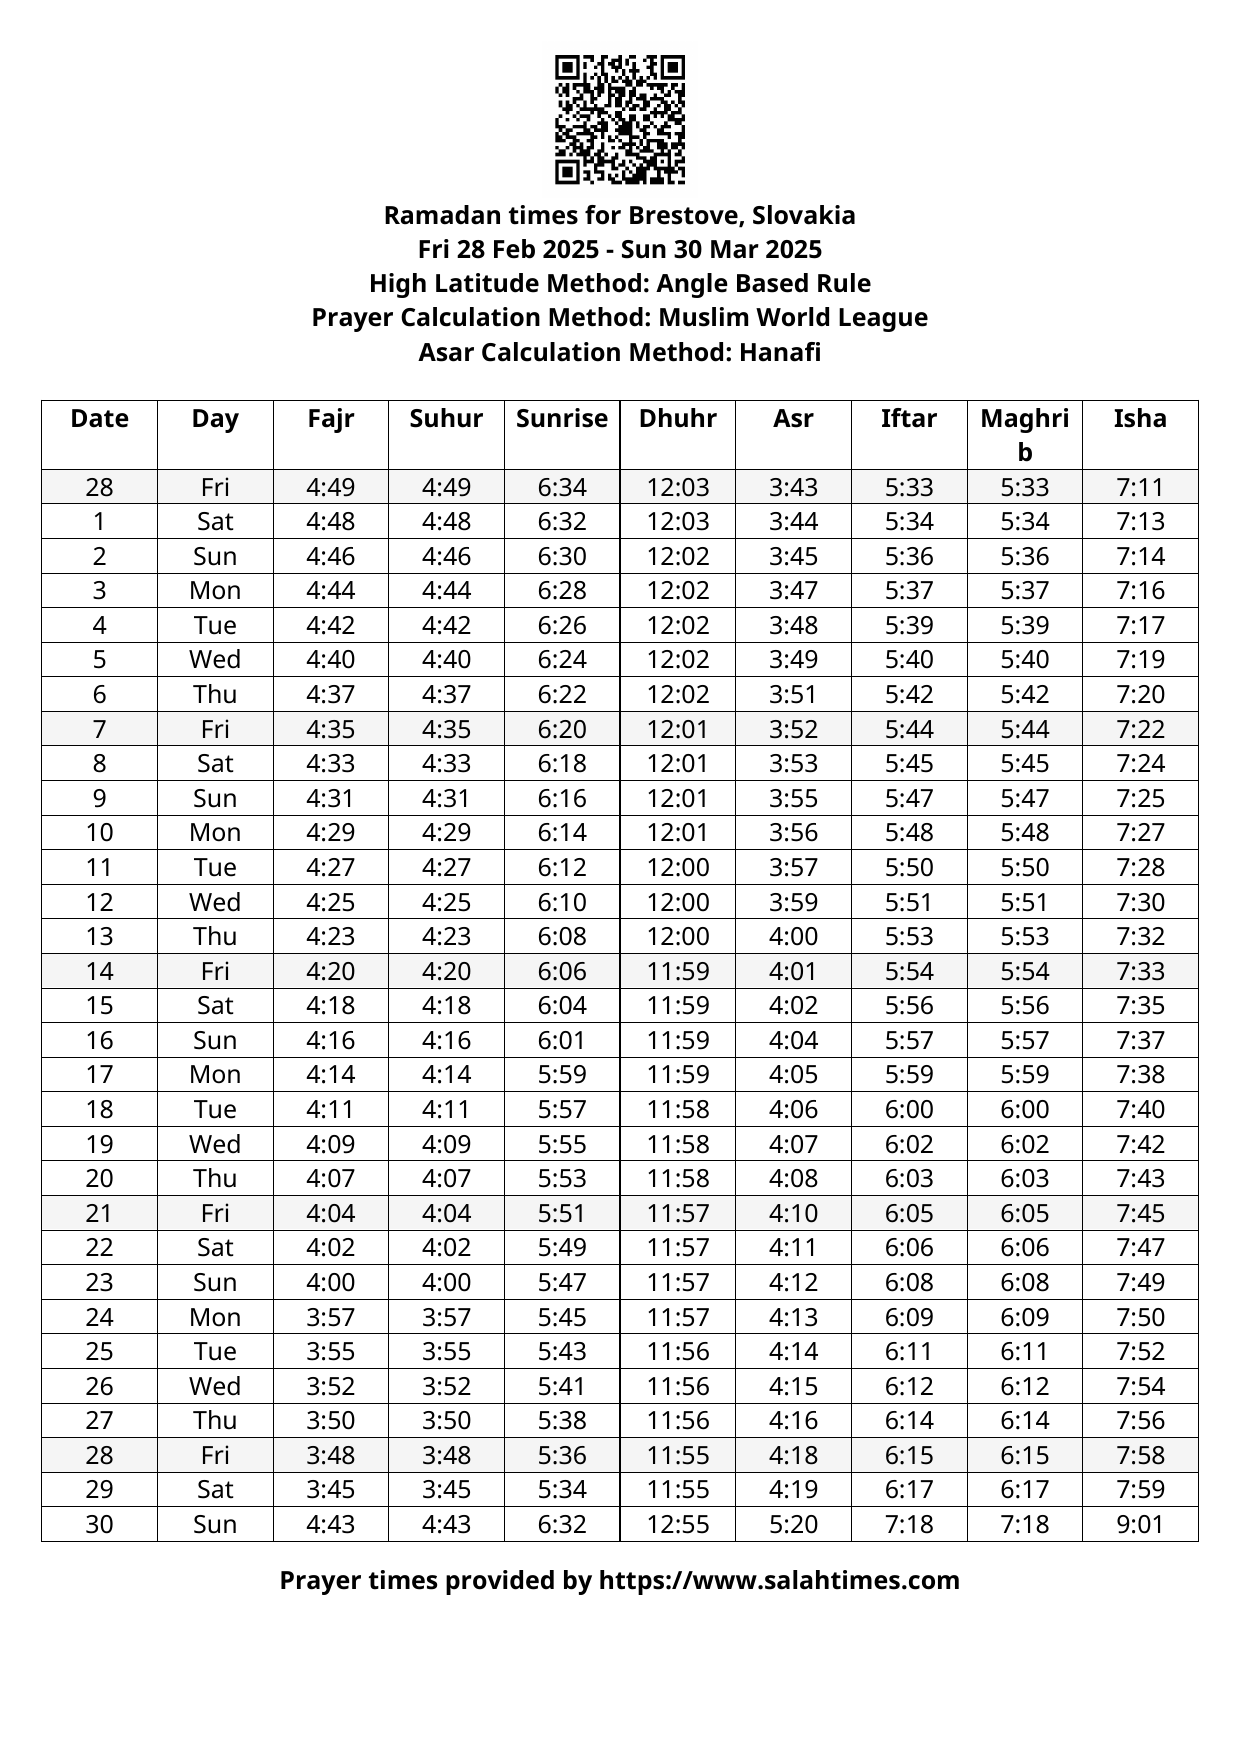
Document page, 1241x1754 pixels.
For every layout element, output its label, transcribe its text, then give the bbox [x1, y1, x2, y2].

table_cell 1 [42, 504, 157, 538]
table_cell 4:48 [389, 504, 504, 538]
table_cell 6:12 [968, 1369, 1082, 1402]
table_cell 6:05 [968, 1196, 1082, 1229]
table_cell 6:24 [505, 643, 619, 676]
table_cell 4:13 [736, 1300, 851, 1333]
table_cell 4:07 [389, 1161, 504, 1195]
picture [542, 41, 699, 198]
table_cell 4:43 [389, 1507, 504, 1541]
table_cell Sat [158, 746, 273, 780]
table_cell 4 [42, 608, 157, 642]
table_cell Wed [158, 643, 273, 676]
table_cell Wed [158, 1369, 273, 1402]
table_cell 5:59 [505, 1058, 619, 1091]
table_cell 5:45 [852, 746, 967, 780]
table_cell 7:24 [1083, 746, 1198, 780]
table_cell 5:44 [968, 712, 1082, 745]
table_cell 5:20 [736, 1507, 851, 1541]
table_cell 5:43 [505, 1334, 619, 1368]
table_cell Sun [158, 539, 273, 572]
table_cell 6:22 [505, 677, 619, 711]
table_header Suhur [389, 401, 504, 469]
table_cell 3:59 [736, 885, 851, 918]
table_cell 4:23 [389, 919, 504, 953]
table_cell Tue [158, 1092, 273, 1126]
table_cell 11:56 [621, 1369, 735, 1402]
table_cell 12:02 [621, 677, 735, 711]
table_cell 12:01 [621, 746, 735, 780]
table_cell 5:38 [505, 1404, 619, 1437]
table_cell 7:33 [1083, 954, 1198, 987]
table_cell 3:52 [389, 1369, 504, 1402]
table_cell 6:12 [505, 850, 619, 884]
table_cell 30 [42, 1507, 157, 1541]
table_cell 7:22 [1083, 712, 1198, 745]
text Fri 28 Feb 2025 - Sun 30 Mar 2025 [42, 232, 1198, 266]
table_cell 7:59 [1083, 1473, 1198, 1506]
table_cell 5:50 [852, 850, 967, 884]
text Prayer times provided by https://www.salahtimes.com [42, 1563, 1198, 1597]
table_cell 5:39 [968, 608, 1082, 642]
table_cell 4:23 [274, 919, 388, 953]
table_cell 4:33 [389, 746, 504, 780]
table_cell 11:59 [621, 1058, 735, 1091]
table_cell 5:45 [968, 746, 1082, 780]
table_cell 3:55 [389, 1334, 504, 1368]
table_cell 3:57 [389, 1300, 504, 1333]
table_cell 4:16 [736, 1404, 851, 1437]
table_cell 29 [42, 1473, 157, 1506]
table_cell 12:00 [621, 919, 735, 953]
table_cell 5:47 [852, 781, 967, 814]
table_cell 12:01 [621, 781, 735, 814]
table_cell 4:37 [274, 677, 388, 711]
table_cell 7:49 [1083, 1265, 1198, 1299]
table_cell 4:08 [736, 1161, 851, 1195]
table_cell 18 [42, 1092, 157, 1126]
table_cell 5:57 [852, 1023, 967, 1057]
table_cell 3 [42, 574, 157, 607]
table_cell 5:39 [852, 608, 967, 642]
table_cell Mon [158, 816, 273, 849]
table_cell 6:15 [852, 1438, 967, 1472]
table_cell 5:54 [968, 954, 1082, 987]
table_cell 7:16 [1083, 574, 1198, 607]
table_cell 5:40 [852, 643, 967, 676]
table_cell 12:01 [621, 816, 735, 849]
table_cell 5:40 [968, 643, 1082, 676]
table_cell Fri [158, 470, 273, 503]
table_cell 6:08 [505, 919, 619, 953]
table_cell Sat [158, 1473, 273, 1506]
table_cell Fri [158, 712, 273, 745]
table_cell 4:11 [389, 1092, 504, 1126]
table_cell 5:56 [968, 989, 1082, 1022]
table_cell 5:55 [505, 1127, 619, 1160]
table_cell 5:36 [852, 539, 967, 572]
table_cell 7:13 [1083, 504, 1198, 538]
table_cell 11:55 [621, 1438, 735, 1472]
table_cell 5:59 [968, 1058, 1082, 1091]
table_cell 6:14 [505, 816, 619, 849]
table_cell 11:57 [621, 1265, 735, 1299]
table_header Iftar [852, 401, 967, 469]
table_cell 7:11 [1083, 470, 1198, 503]
table_cell 6:17 [852, 1473, 967, 1506]
table_cell 11 [42, 850, 157, 884]
table_cell 5:42 [852, 677, 967, 711]
table_cell 3:50 [274, 1404, 388, 1437]
table_cell Sun [158, 1265, 273, 1299]
table_cell 4:04 [274, 1196, 388, 1229]
table_cell Tue [158, 1334, 273, 1368]
table_cell 7:32 [1083, 919, 1198, 953]
table_cell 6:34 [505, 470, 619, 503]
table_cell Thu [158, 677, 273, 711]
table_cell 4:40 [274, 643, 388, 676]
table_cell 5:34 [968, 504, 1082, 538]
table_cell 7:18 [852, 1507, 967, 1541]
table_cell 28 [42, 1438, 157, 1472]
table_cell 7:35 [1083, 989, 1198, 1022]
table_cell 21 [42, 1196, 157, 1229]
table_cell 4:05 [736, 1058, 851, 1091]
table_cell 7:42 [1083, 1127, 1198, 1160]
table_cell 6 [42, 677, 157, 711]
table_cell 4:02 [736, 989, 851, 1022]
table_cell 5:33 [852, 470, 967, 503]
table_cell 4:02 [274, 1231, 388, 1264]
table_cell 12:55 [621, 1507, 735, 1541]
table_cell 5:48 [852, 816, 967, 849]
table_cell 5 [42, 643, 157, 676]
table_cell 4:18 [736, 1438, 851, 1472]
table_header Date [42, 401, 157, 469]
table_cell 5:59 [852, 1058, 967, 1091]
table_cell 4:29 [274, 816, 388, 849]
table_cell 3:55 [736, 781, 851, 814]
table_cell 7:25 [1083, 781, 1198, 814]
table_cell 7:27 [1083, 816, 1198, 849]
table_cell 6:00 [852, 1092, 967, 1126]
table_cell 7:17 [1083, 608, 1198, 642]
table_cell 6:08 [852, 1265, 967, 1299]
table_cell 4:44 [389, 574, 504, 607]
table_cell 5:45 [505, 1300, 619, 1333]
table_cell 14 [42, 954, 157, 987]
table_cell 5:44 [852, 712, 967, 745]
table_cell 3:49 [736, 643, 851, 676]
table_cell 4:07 [274, 1161, 388, 1195]
table_cell 12 [42, 885, 157, 918]
table_cell 4:16 [389, 1023, 504, 1057]
table_cell 3:57 [274, 1300, 388, 1333]
table_cell 4:35 [389, 712, 504, 745]
table_cell 4:40 [389, 643, 504, 676]
table_cell 6:17 [968, 1473, 1082, 1506]
table_header Maghrib [968, 401, 1082, 469]
table_cell 4:14 [389, 1058, 504, 1091]
table_cell 5:34 [852, 504, 967, 538]
table_cell 4:06 [736, 1092, 851, 1126]
table_cell 3:51 [736, 677, 851, 711]
table_cell Sun [158, 1023, 273, 1057]
table_cell 6:09 [968, 1300, 1082, 1333]
table_cell 7:28 [1083, 850, 1198, 884]
table_cell 4:49 [274, 470, 388, 503]
table_cell 9:01 [1083, 1507, 1198, 1541]
table_cell 6:02 [968, 1127, 1082, 1160]
table_cell 4:09 [274, 1127, 388, 1160]
table_cell 4:43 [274, 1507, 388, 1541]
table_cell 3:57 [736, 850, 851, 884]
table_cell Sun [158, 1507, 273, 1541]
table_cell Tue [158, 608, 273, 642]
table_cell 4:14 [274, 1058, 388, 1091]
table_cell 4:00 [389, 1265, 504, 1299]
table_cell 4:48 [274, 504, 388, 538]
table_cell 16 [42, 1023, 157, 1057]
table_cell 4:44 [274, 574, 388, 607]
table_cell 6:01 [505, 1023, 619, 1057]
table_cell 5:51 [852, 885, 967, 918]
table_cell 4:00 [736, 919, 851, 953]
table_cell 5:36 [505, 1438, 619, 1472]
table_cell 6:10 [505, 885, 619, 918]
table_cell 6:14 [968, 1404, 1082, 1437]
table_cell 12:03 [621, 470, 735, 503]
table_cell Sat [158, 504, 273, 538]
table_cell 4:49 [389, 470, 504, 503]
table_cell 6:26 [505, 608, 619, 642]
table_cell 4:15 [736, 1369, 851, 1402]
table_cell 7:18 [968, 1507, 1082, 1541]
table_cell Thu [158, 1161, 273, 1195]
table_cell 4:14 [736, 1334, 851, 1368]
table_cell 11:59 [621, 989, 735, 1022]
table_cell 5:51 [505, 1196, 619, 1229]
table_cell 7:54 [1083, 1369, 1198, 1402]
table_cell 9 [42, 781, 157, 814]
table_cell Mon [158, 1058, 273, 1091]
table_cell 4:33 [274, 746, 388, 780]
table_cell 4:31 [274, 781, 388, 814]
table_cell 4:29 [389, 816, 504, 849]
table_cell 7:30 [1083, 885, 1198, 918]
table_cell 4:20 [389, 954, 504, 987]
table_cell 24 [42, 1300, 157, 1333]
table_header Day [158, 401, 273, 469]
table_cell 6:32 [505, 504, 619, 538]
table_cell 5:49 [505, 1231, 619, 1264]
table_cell 12:02 [621, 608, 735, 642]
table_cell 19 [42, 1127, 157, 1160]
table_cell 7:56 [1083, 1404, 1198, 1437]
table_cell 5:57 [505, 1092, 619, 1126]
table_cell 11:59 [621, 1023, 735, 1057]
table_cell 17 [42, 1058, 157, 1091]
table_cell 12:03 [621, 504, 735, 538]
table_cell 6:03 [852, 1161, 967, 1195]
table_cell 4:37 [389, 677, 504, 711]
table_cell 6:03 [968, 1161, 1082, 1195]
table_cell 4:04 [736, 1023, 851, 1057]
table_cell 4:46 [274, 539, 388, 572]
table_cell 7:20 [1083, 677, 1198, 711]
table_cell 5:53 [852, 919, 967, 953]
table_cell 20 [42, 1161, 157, 1195]
table_cell 5:53 [968, 919, 1082, 953]
table_cell 5:57 [968, 1023, 1082, 1057]
table_cell 7:45 [1083, 1196, 1198, 1229]
table_cell 3:52 [736, 712, 851, 745]
table_cell Tue [158, 850, 273, 884]
table_cell 5:36 [968, 539, 1082, 572]
table_cell 11:57 [621, 1300, 735, 1333]
table_cell 25 [42, 1334, 157, 1368]
table_cell 3:56 [736, 816, 851, 849]
table_cell 12:00 [621, 850, 735, 884]
table_cell 5:50 [968, 850, 1082, 884]
table_cell 7:14 [1083, 539, 1198, 572]
table_cell 6:04 [505, 989, 619, 1022]
table_cell 3:45 [736, 539, 851, 572]
table_cell 12:02 [621, 643, 735, 676]
table_cell 5:47 [968, 781, 1082, 814]
table_cell 7 [42, 712, 157, 745]
table_cell 6:32 [505, 1507, 619, 1541]
table_cell 6:30 [505, 539, 619, 572]
table_cell 5:56 [852, 989, 967, 1022]
table_cell 11:56 [621, 1334, 735, 1368]
table_cell 3:48 [274, 1438, 388, 1472]
table_cell 7:58 [1083, 1438, 1198, 1472]
table_cell 12:01 [621, 712, 735, 745]
table_cell 4:27 [274, 850, 388, 884]
text Prayer Calculation Method: Muslim World League [42, 300, 1198, 334]
table_cell 6:11 [968, 1334, 1082, 1368]
table_cell 3:53 [736, 746, 851, 780]
table_cell 4:42 [389, 608, 504, 642]
table_cell Sat [158, 1231, 273, 1264]
table_cell 11:56 [621, 1404, 735, 1437]
table_cell Fri [158, 1438, 273, 1472]
table_cell 5:51 [968, 885, 1082, 918]
table_cell 11:57 [621, 1196, 735, 1229]
table_cell 4:12 [736, 1265, 851, 1299]
table_cell 11:55 [621, 1473, 735, 1506]
table_cell 6:06 [968, 1231, 1082, 1264]
table_cell 7:43 [1083, 1161, 1198, 1195]
table_cell Sat [158, 989, 273, 1022]
table_cell 5:37 [852, 574, 967, 607]
table_cell 5:47 [505, 1265, 619, 1299]
table_cell 7:40 [1083, 1092, 1198, 1126]
table_cell 5:42 [968, 677, 1082, 711]
table_cell Mon [158, 574, 273, 607]
table_cell Thu [158, 1404, 273, 1437]
table_cell Wed [158, 885, 273, 918]
table_cell 15 [42, 989, 157, 1022]
table_cell 4:31 [389, 781, 504, 814]
table_cell 6:20 [505, 712, 619, 745]
table_cell 6:05 [852, 1196, 967, 1229]
table_cell 26 [42, 1369, 157, 1402]
table_cell 11:59 [621, 954, 735, 987]
table_cell 6:09 [852, 1300, 967, 1333]
table_header Fajr [274, 401, 388, 469]
table_cell 13 [42, 919, 157, 953]
table_cell 4:09 [389, 1127, 504, 1160]
table_cell 6:06 [505, 954, 619, 987]
table_cell 3:48 [736, 608, 851, 642]
table_cell 6:11 [852, 1334, 967, 1368]
table_cell 11:57 [621, 1231, 735, 1264]
table_cell 5:33 [968, 470, 1082, 503]
table_cell 11:58 [621, 1092, 735, 1126]
table_cell 6:12 [852, 1369, 967, 1402]
text High Latitude Method: Angle Based Rule [42, 266, 1198, 300]
table_cell 4:11 [274, 1092, 388, 1126]
table_cell Wed [158, 1127, 273, 1160]
table_cell Fri [158, 1196, 273, 1229]
table_cell 4:00 [274, 1265, 388, 1299]
table_cell 6:18 [505, 746, 619, 780]
table_cell 7:19 [1083, 643, 1198, 676]
table_cell 5:34 [505, 1473, 619, 1506]
table_cell 4:02 [389, 1231, 504, 1264]
table_cell 7:37 [1083, 1023, 1198, 1057]
table_cell 6:16 [505, 781, 619, 814]
table_cell 4:27 [389, 850, 504, 884]
table_cell 6:14 [852, 1404, 967, 1437]
table_cell 6:28 [505, 574, 619, 607]
table_cell 5:54 [852, 954, 967, 987]
table_cell Sun [158, 781, 273, 814]
table_cell 4:18 [389, 989, 504, 1022]
table_cell 3:47 [736, 574, 851, 607]
table_cell 4:42 [274, 608, 388, 642]
table_cell Mon [158, 1300, 273, 1333]
table_cell 4:07 [736, 1127, 851, 1160]
table_cell 4:35 [274, 712, 388, 745]
table_cell 6:00 [968, 1092, 1082, 1126]
table_cell Thu [158, 919, 273, 953]
table_cell 4:01 [736, 954, 851, 987]
table_cell 4:16 [274, 1023, 388, 1057]
table_cell 7:50 [1083, 1300, 1198, 1333]
table_cell 4:11 [736, 1231, 851, 1264]
table_cell 3:43 [736, 470, 851, 503]
table_cell 8 [42, 746, 157, 780]
table_cell 12:02 [621, 539, 735, 572]
text Asar Calculation Method: Hanafi [42, 334, 1198, 368]
table_cell 3:45 [274, 1473, 388, 1506]
table_cell 2 [42, 539, 157, 572]
table_cell 4:46 [389, 539, 504, 572]
table_cell 6:08 [968, 1265, 1082, 1299]
table_cell 27 [42, 1404, 157, 1437]
table_cell 6:15 [968, 1438, 1082, 1472]
table_cell 22 [42, 1231, 157, 1264]
table_cell 5:41 [505, 1369, 619, 1402]
table_cell 7:52 [1083, 1334, 1198, 1368]
table_cell 12:00 [621, 885, 735, 918]
table_cell 4:04 [389, 1196, 504, 1229]
table_cell 3:50 [389, 1404, 504, 1437]
table_header Sunrise [505, 401, 619, 469]
table_cell 5:48 [968, 816, 1082, 849]
table_cell 7:47 [1083, 1231, 1198, 1264]
table_cell 4:25 [274, 885, 388, 918]
table_cell 3:52 [274, 1369, 388, 1402]
table_cell 11:58 [621, 1161, 735, 1195]
table_cell 4:19 [736, 1473, 851, 1506]
table_cell 6:02 [852, 1127, 967, 1160]
table_cell 3:45 [389, 1473, 504, 1506]
table_cell Fri [158, 954, 273, 987]
table_header Dhuhr [621, 401, 735, 469]
table_cell 3:44 [736, 504, 851, 538]
table_cell 7:38 [1083, 1058, 1198, 1091]
table_cell 10 [42, 816, 157, 849]
table_cell 5:53 [505, 1161, 619, 1195]
table_cell 4:10 [736, 1196, 851, 1229]
table_cell 23 [42, 1265, 157, 1299]
table_cell 3:48 [389, 1438, 504, 1472]
table_cell 12:02 [621, 574, 735, 607]
table_cell 3:55 [274, 1334, 388, 1368]
table_cell 4:18 [274, 989, 388, 1022]
table_cell 11:58 [621, 1127, 735, 1160]
table_cell 5:37 [968, 574, 1082, 607]
table_header Asr [736, 401, 851, 469]
text Ramadan times for Brestove, Slovakia [42, 198, 1198, 232]
table_cell 4:20 [274, 954, 388, 987]
table_cell 4:25 [389, 885, 504, 918]
table_cell 28 [42, 470, 157, 503]
table_cell 6:06 [852, 1231, 967, 1264]
table_header Isha [1083, 401, 1198, 469]
